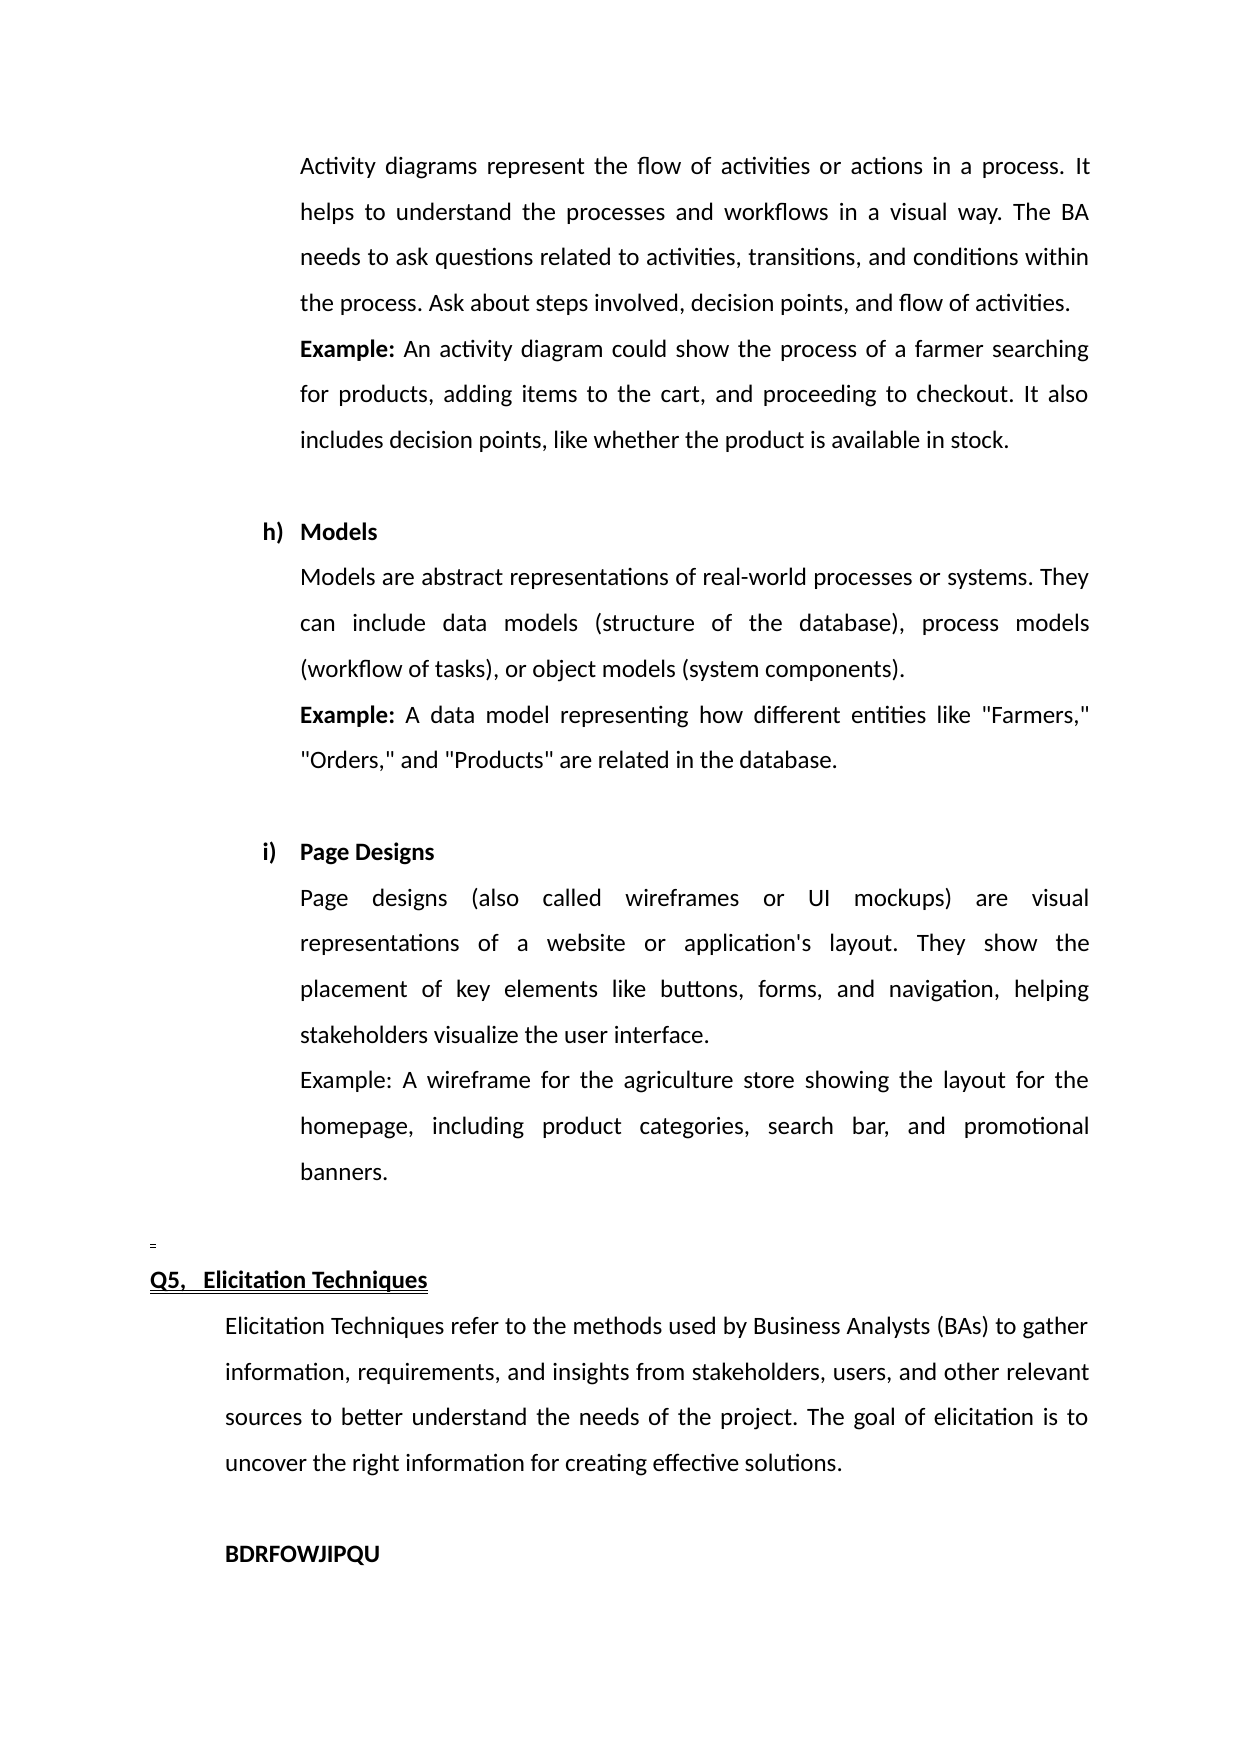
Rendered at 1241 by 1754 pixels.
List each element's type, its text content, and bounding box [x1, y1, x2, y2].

list Example: An activity diagram could show the process of a farmer searching for products, adding items to the cart, and proceeding to checkout. It also includes decision points, like whether the product is available in stock. [300, 333, 1090, 455]
list Page designs (also called wireframes or UI mockups) are visual representations of a website or application's layout. They show the placement of key elements like buttons, forms, and navigation, helping stakeholders visualize the user interface. [300, 882, 1090, 1049]
list Activity diagrams represent the flow of activities or actions in a process. It helps to understand the processes and workflows in a visual way. The BA needs to ask questions related to activities, transitions, and conditions within the process. Ask about steps involved, decision points, and flow of activities. [300, 150, 1090, 318]
list BDRFOWJIPQU [225, 1538, 1090, 1569]
list Elicitation Techniques refer to the methods used by Business Analysts (BAs) to gather information, requirements, and insights from stakeholders, users, and other relevant sources to better understand the needs of the project. The goal of elicitation is to uncover the right information for creating effective solutions. [225, 1310, 1090, 1478]
list Page Designs [262, 836, 1090, 866]
list Models [262, 516, 1090, 546]
list Example: A data model representing how different entities like "Farmers," "Orders," and "Products" are related in the database. [300, 699, 1090, 775]
text Q5, Elicitation Techniques [150, 1264, 1090, 1295]
list Example: A wireframe for the agriculture store showing the layout for the homepage, including product categories, search bar, and promotional banners. [300, 1064, 1090, 1187]
list Models are abstract representations of real-world processes or systems. They can include data models (structure of the database), process models (workflow of tasks), or object models (system components). [300, 562, 1090, 683]
